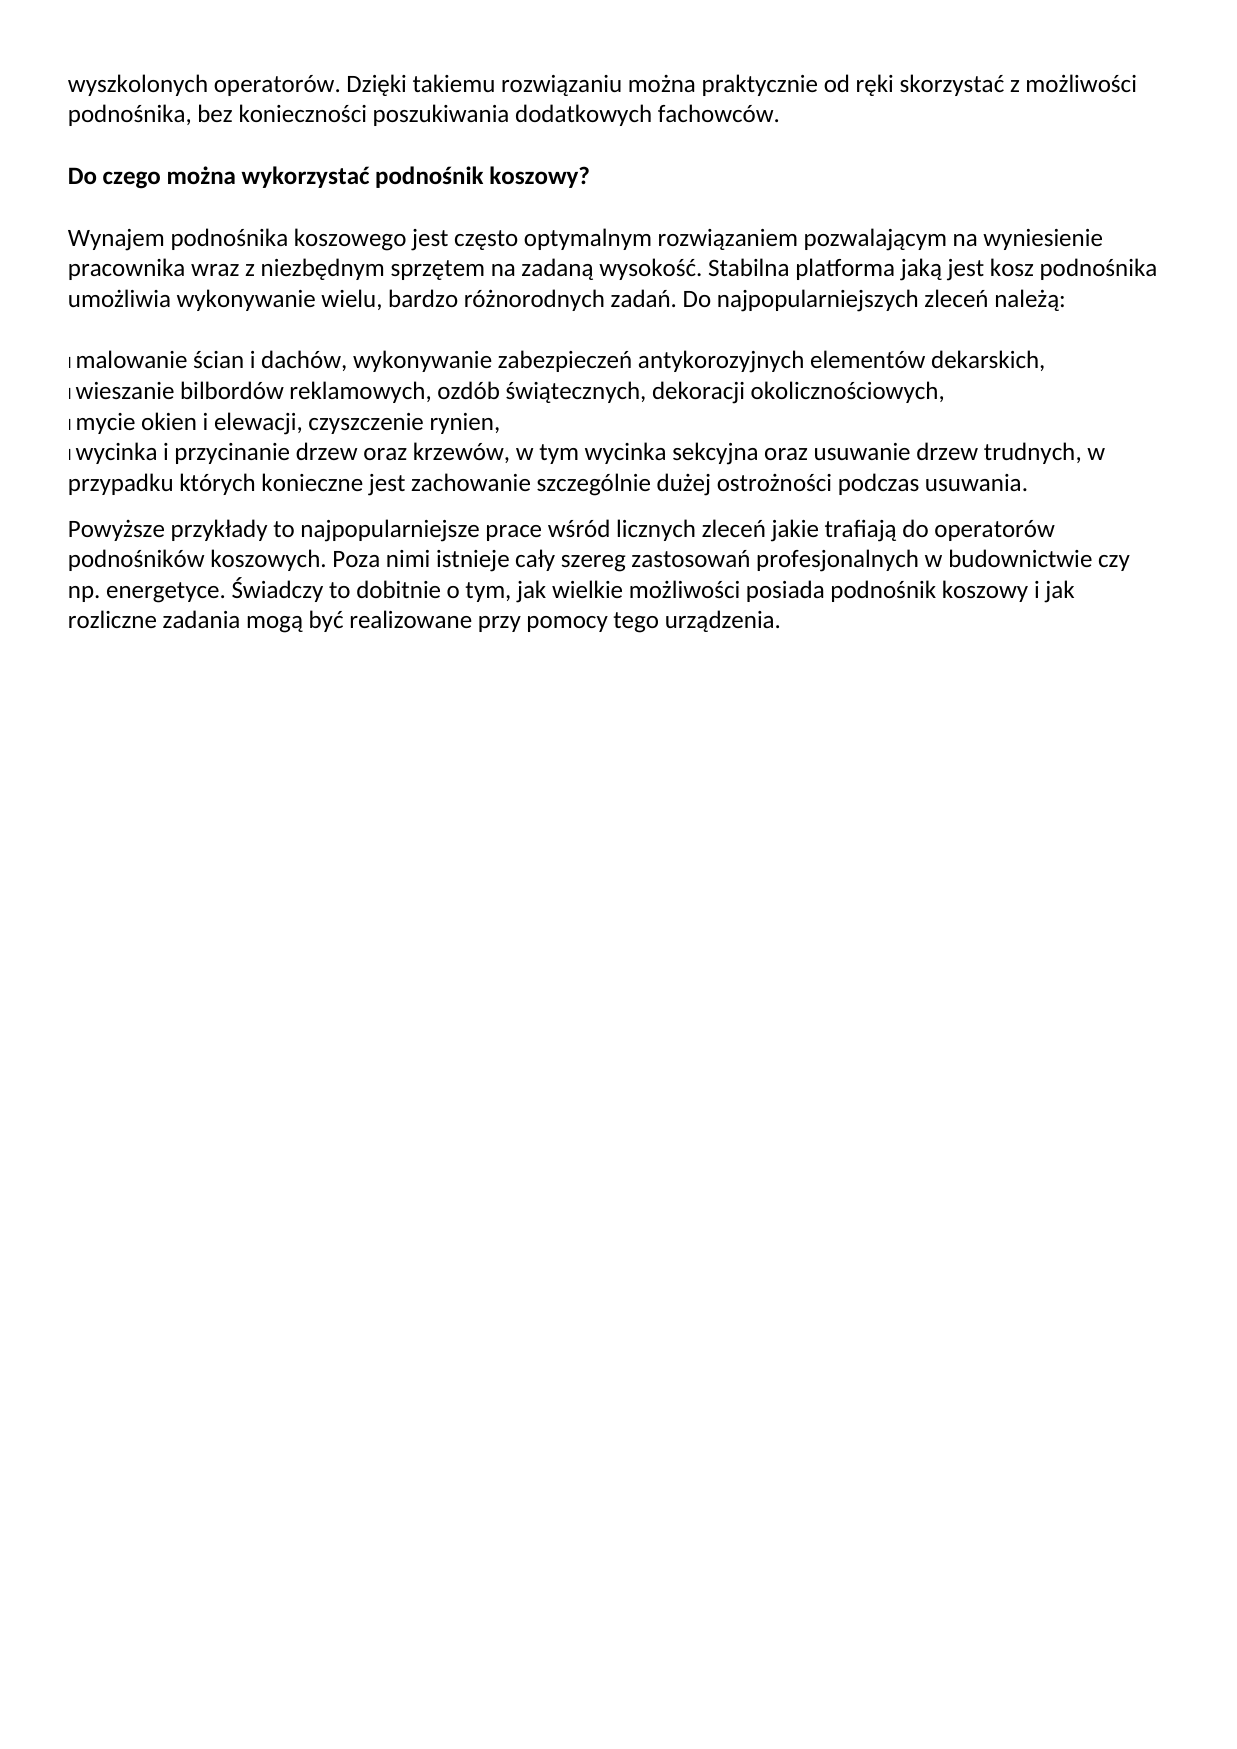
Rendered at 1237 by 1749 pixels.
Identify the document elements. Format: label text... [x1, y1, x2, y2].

text Wynajem podnośnika koszowego jest często optymalnym rozwiązaniem pozwalającym na wyniesienie pracownika wraz z niezbędnym sprzętem na zadaną wysokość. Stabilna platforma jaką jest kosz podnośnika umożliwia wykonywanie wielu, bardzo różnorodnych zadań. Do najpopularniejszych zleceń należą: [68, 222, 1169, 313]
text l mycie okien i elewacji, czyszczenie rynien, [68, 406, 1169, 436]
text l wycinka i przycinanie drzew oraz krzewów, w tym wycinka sekcyjna oraz usuwanie drzew trudnych, w przypadku których konieczne jest zachowanie szczególnie dużej ostrożności podczas usuwania. [68, 436, 1169, 497]
text l wieszanie bilbordów reklamowych, ozdób świątecznych, dekoracji okolicznościowych, [68, 375, 1169, 406]
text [68, 68, 1169, 129]
text Do czego można wykorzystać podnośnik koszowy? [68, 160, 1169, 191]
text Powyższe przykłady to najpopularniejsze prace wśród licznych zleceń jakie trafiają do operatorów podnośników koszowych. Poza nimi istnieje cały szereg zastosowań profesjonalnych w budownictwie czy np. energetyce. Świadczy to dobitnie o tym, jak wielkie możliwości posiada podnośnik koszowy i jak rozliczne zadania mogą być realizowane przy pomocy tego urządzenia. [68, 513, 1169, 635]
text l malowanie ścian i dachów, wykonywanie zabezpieczeń antykorozyjnych elementów dekarskich, [68, 344, 1169, 375]
